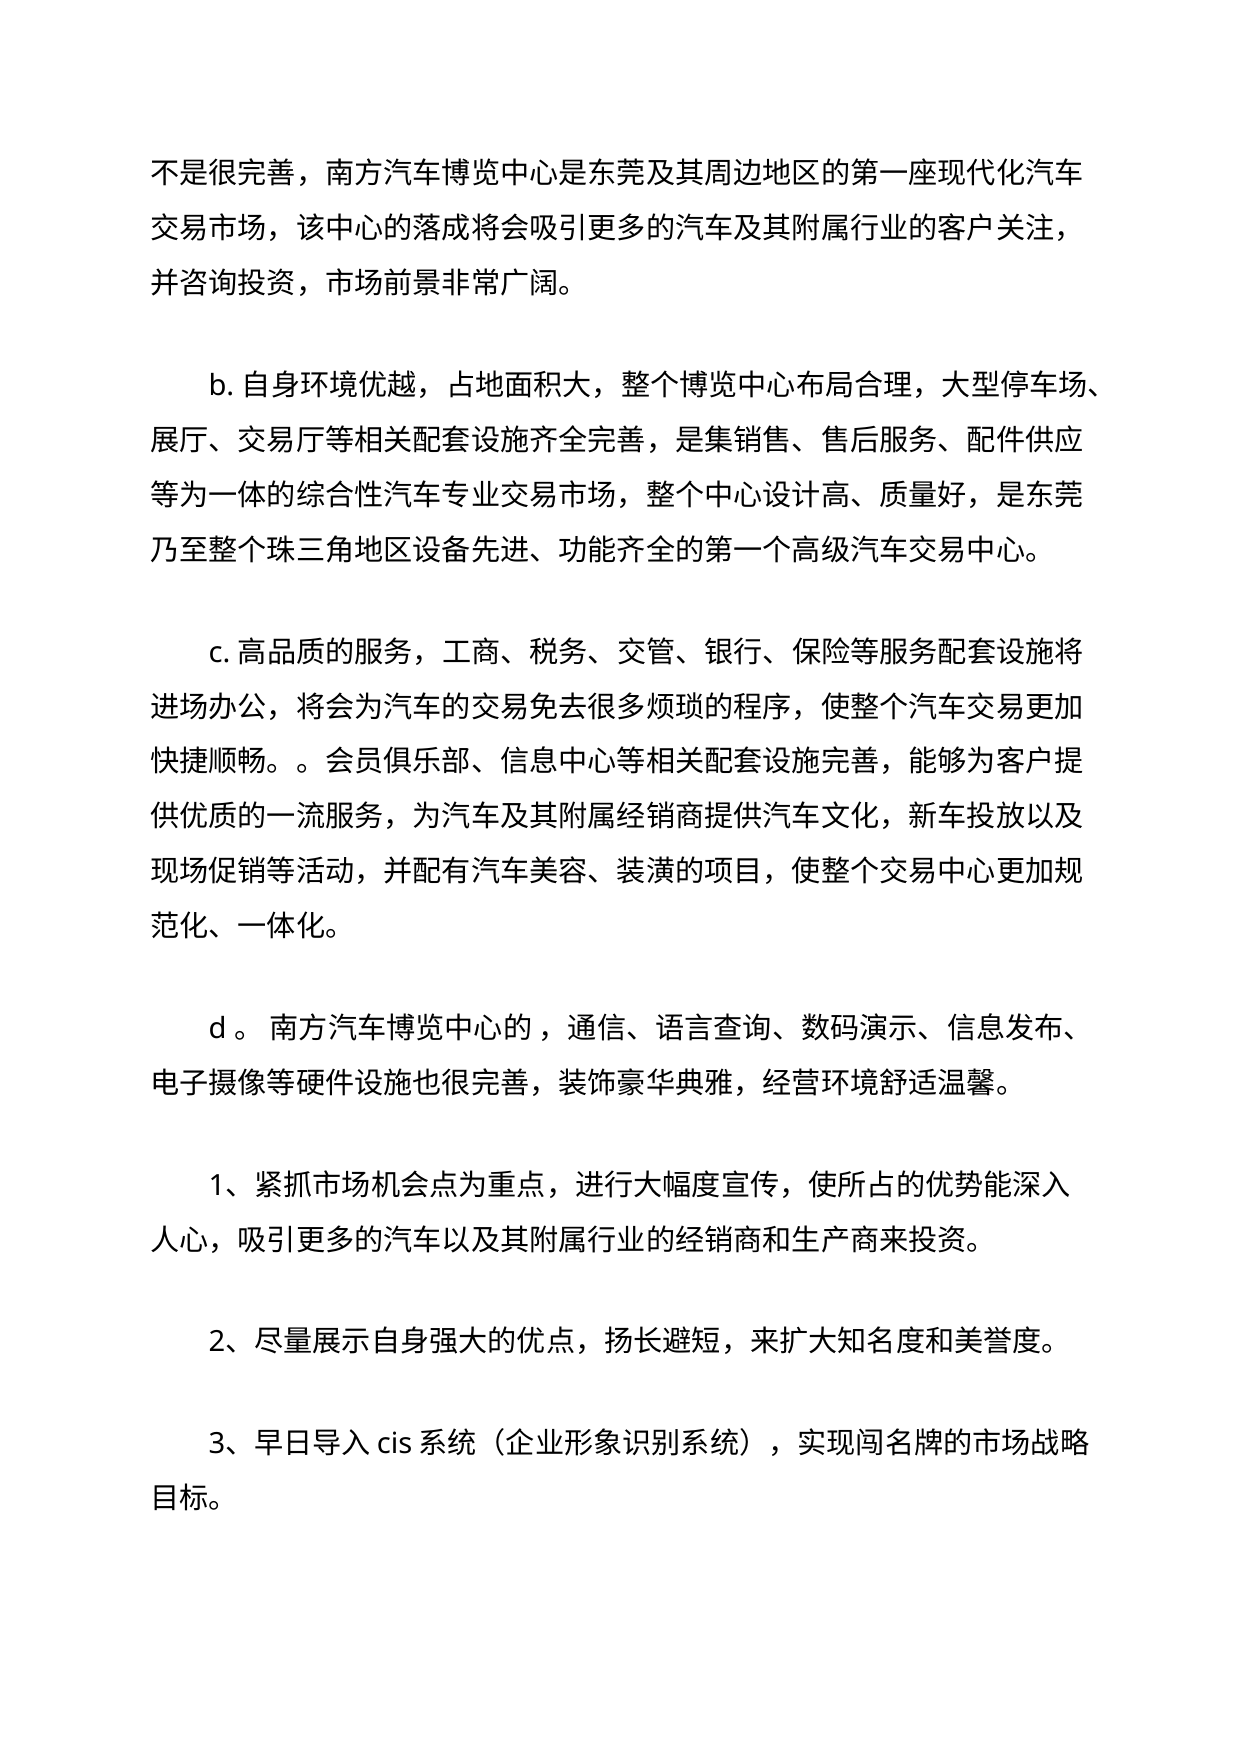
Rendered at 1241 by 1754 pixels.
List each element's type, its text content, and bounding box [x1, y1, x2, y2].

text d 。 南方汽车博览中心的 ，通信、语言查询、数码演示、信息发布、电子摄像等硬件设施也很完善，装饰豪华典雅，经营环境舒适温馨。 [150, 1004, 1090, 1102]
text c. 高品质的服务，工商、税务、交管、银行、保险等服务配套设施将进场办公，将会为汽车的交易免去很多烦琐的程序，使整个汽车交易更加快捷顺畅。。会员俱乐部、信息中心等相关配套设施完善，能够为客户提供优质的一流服务，为汽车及其附属经销商提供汽车文化，新车投放以及现场促销等活动，并配有汽车美容、装潢的项目，使整个交易中心更加规范化、一体化。 [150, 628, 1090, 945]
text b. 自身环境优越，占地面积大，整个博览中心布局合理，大型停车场、展厅、交易厅等相关配套设施齐全完善，是集销售、售后服务、配件供应等为一体的综合性汽车专业交易市场，整个中心设计高、质量好，是东莞乃至整个珠三角地区设备先进、功能齐全的第一个高级汽车交易中心。 [150, 362, 1090, 569]
text 1、紧抓市场机会点为重点，进行大幅度宣传，使所占的优势能深入人心，吸引更多的汽车以及其附属行业的经销商和生产商来投资。 [150, 1161, 1090, 1258]
text 3、早日导入cis系统（企业形象识别系统），实现闯名牌的市场战略目标。 [150, 1420, 1090, 1517]
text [150, 150, 1090, 302]
text 2、尽量展示自身强大的优点，扬长避短，来扩大知名度和美誉度。 [150, 1318, 1090, 1360]
